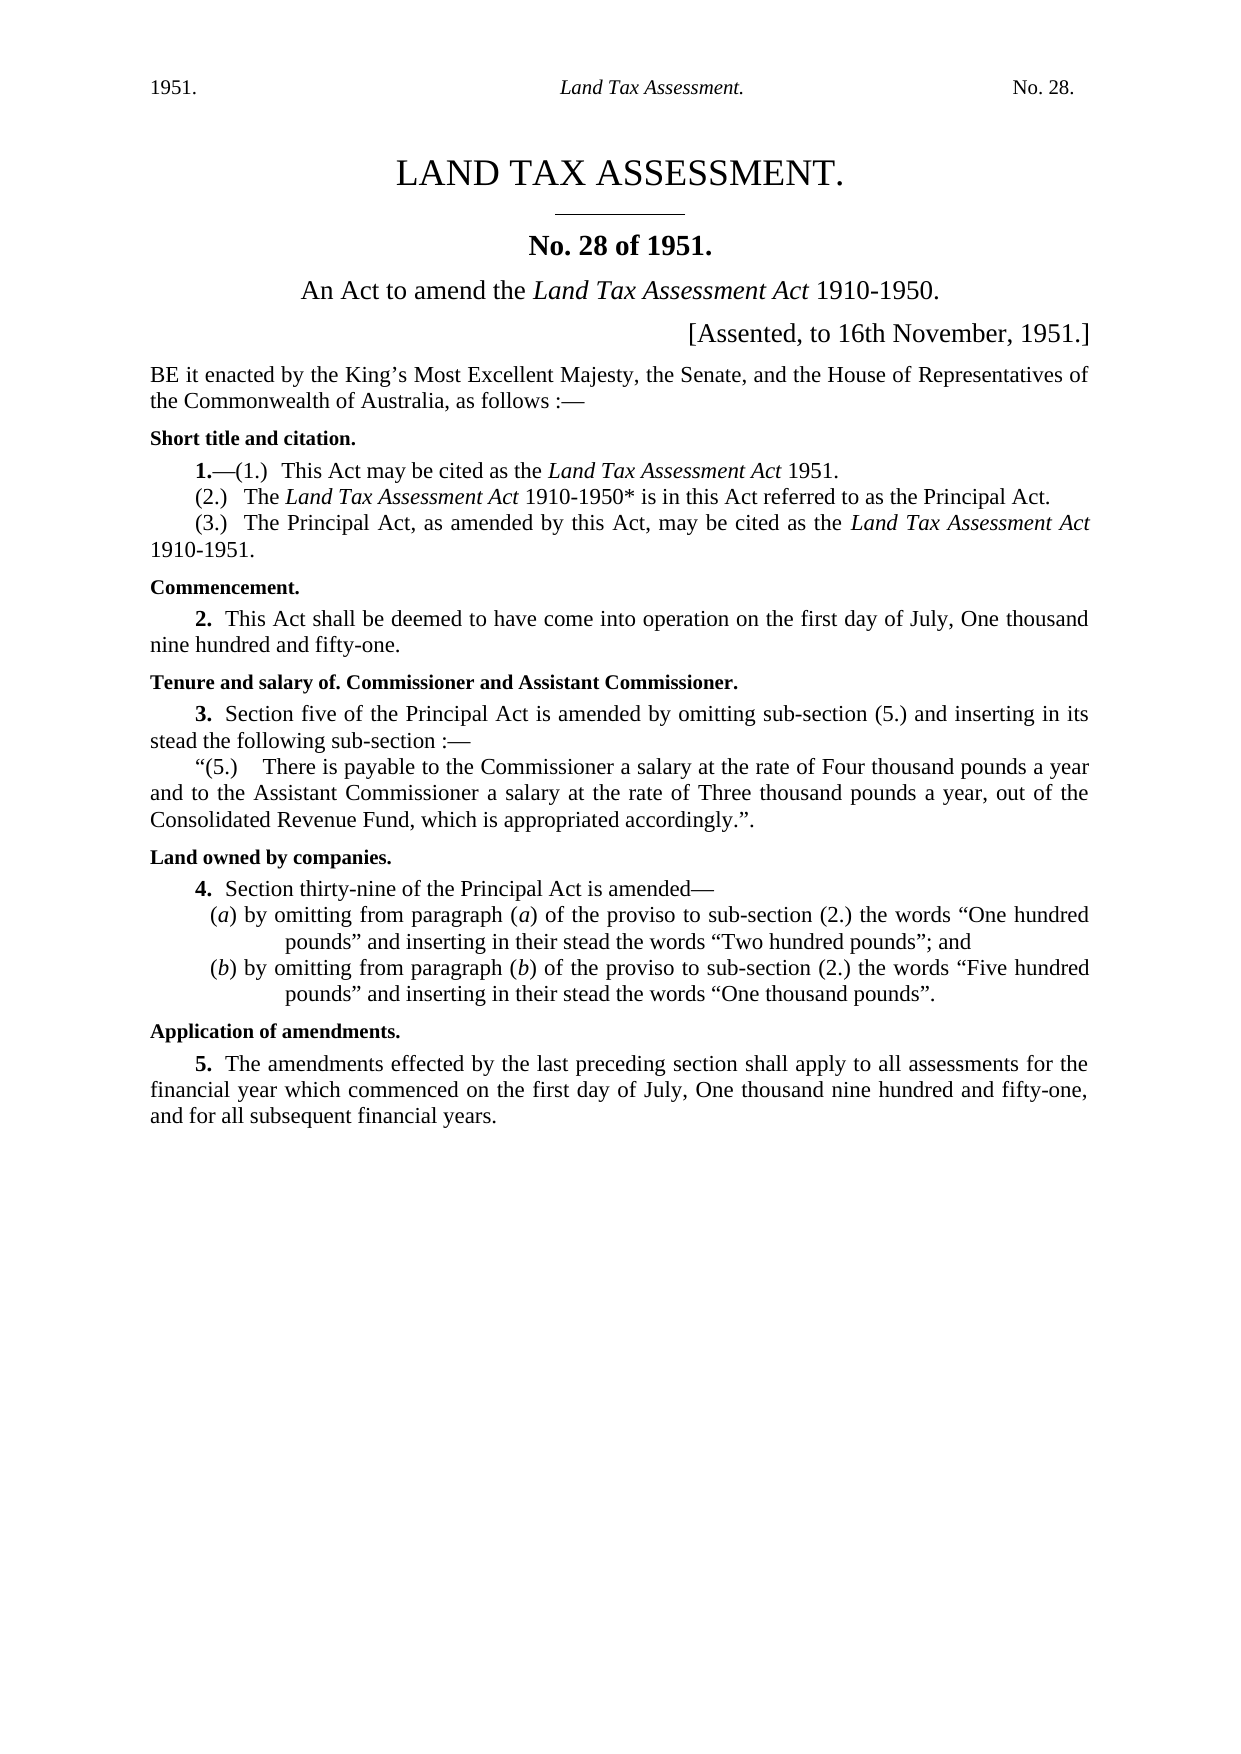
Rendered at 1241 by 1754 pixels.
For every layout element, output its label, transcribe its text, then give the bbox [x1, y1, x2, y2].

text 4. Section thirty-nine of the Principal Act is amended— [150, 875, 1090, 901]
text 1.—(1.) This Act may be cited as the Land Tax Assessment Act 1951. [150, 457, 1090, 483]
text Application of amendments. [150, 1019, 1090, 1043]
text (b) by omitting from paragraph (b) of the proviso to sub-section (2.) the words “Five hundred pounds” and inserting in their stead the words “One thousand pounds”. [210, 954, 1090, 1007]
text LAND TAX ASSESSMENT. [150, 150, 1090, 193]
text BE it enacted by the King’s Most Excellent Majesty, the Senate, and the House of Representatives of the Commonwealth of Australia, as follows :— [150, 361, 1090, 414]
text [Assented, to 16th November, 1951.] [150, 317, 1090, 349]
text Commencement. [150, 574, 1090, 599]
text 3. Section five of the Principal Act is amended by omitting sub-section (5.) and inserting in its stead the following sub-section :— [150, 700, 1090, 753]
text No. 28 of 1951. [150, 228, 1090, 261]
text An Act to amend the Land Tax Assessment Act 1910-1950. [150, 274, 1090, 305]
text Tenure and salary of. Commissioner and Assistant Commissioner. [150, 670, 1090, 694]
text Land owned by companies. [150, 845, 1090, 869]
text (2.) The Land Tax Assessment Act 1910-1950* is in this Act referred to as the Principal Act. [150, 483, 1090, 509]
text Short title and citation. [150, 426, 1090, 450]
text 5. The amendments effected by the last preceding section shall apply to all assessments for the financial year which commenced on the first day of July, One thousand nine hundred and fifty-one, and for all subsequent financial years. [150, 1049, 1090, 1129]
text 2. This Act shall be deemed to have come into operation on the first day of July, One thousand nine hundred and fifty-one. [150, 605, 1090, 658]
text (3.) The Principal Act, as amended by this Act, may be cited as the Land Tax Assessment Act 1910-1951. [150, 509, 1090, 562]
text “(5.) There is payable to the Commissioner a salary at the rate of Four thousand pounds a year and to the Assistant Commissioner a salary at the rate of Three thousand pounds a year, out of the Consolidated Revenue Fund, which is appropriated accordingly.”. [150, 753, 1090, 832]
text (a) by omitting from paragraph (a) of the proviso to sub-section (2.) the words “One hundred pounds” and inserting in their stead the words “Two hundred pounds”; and [210, 901, 1090, 954]
